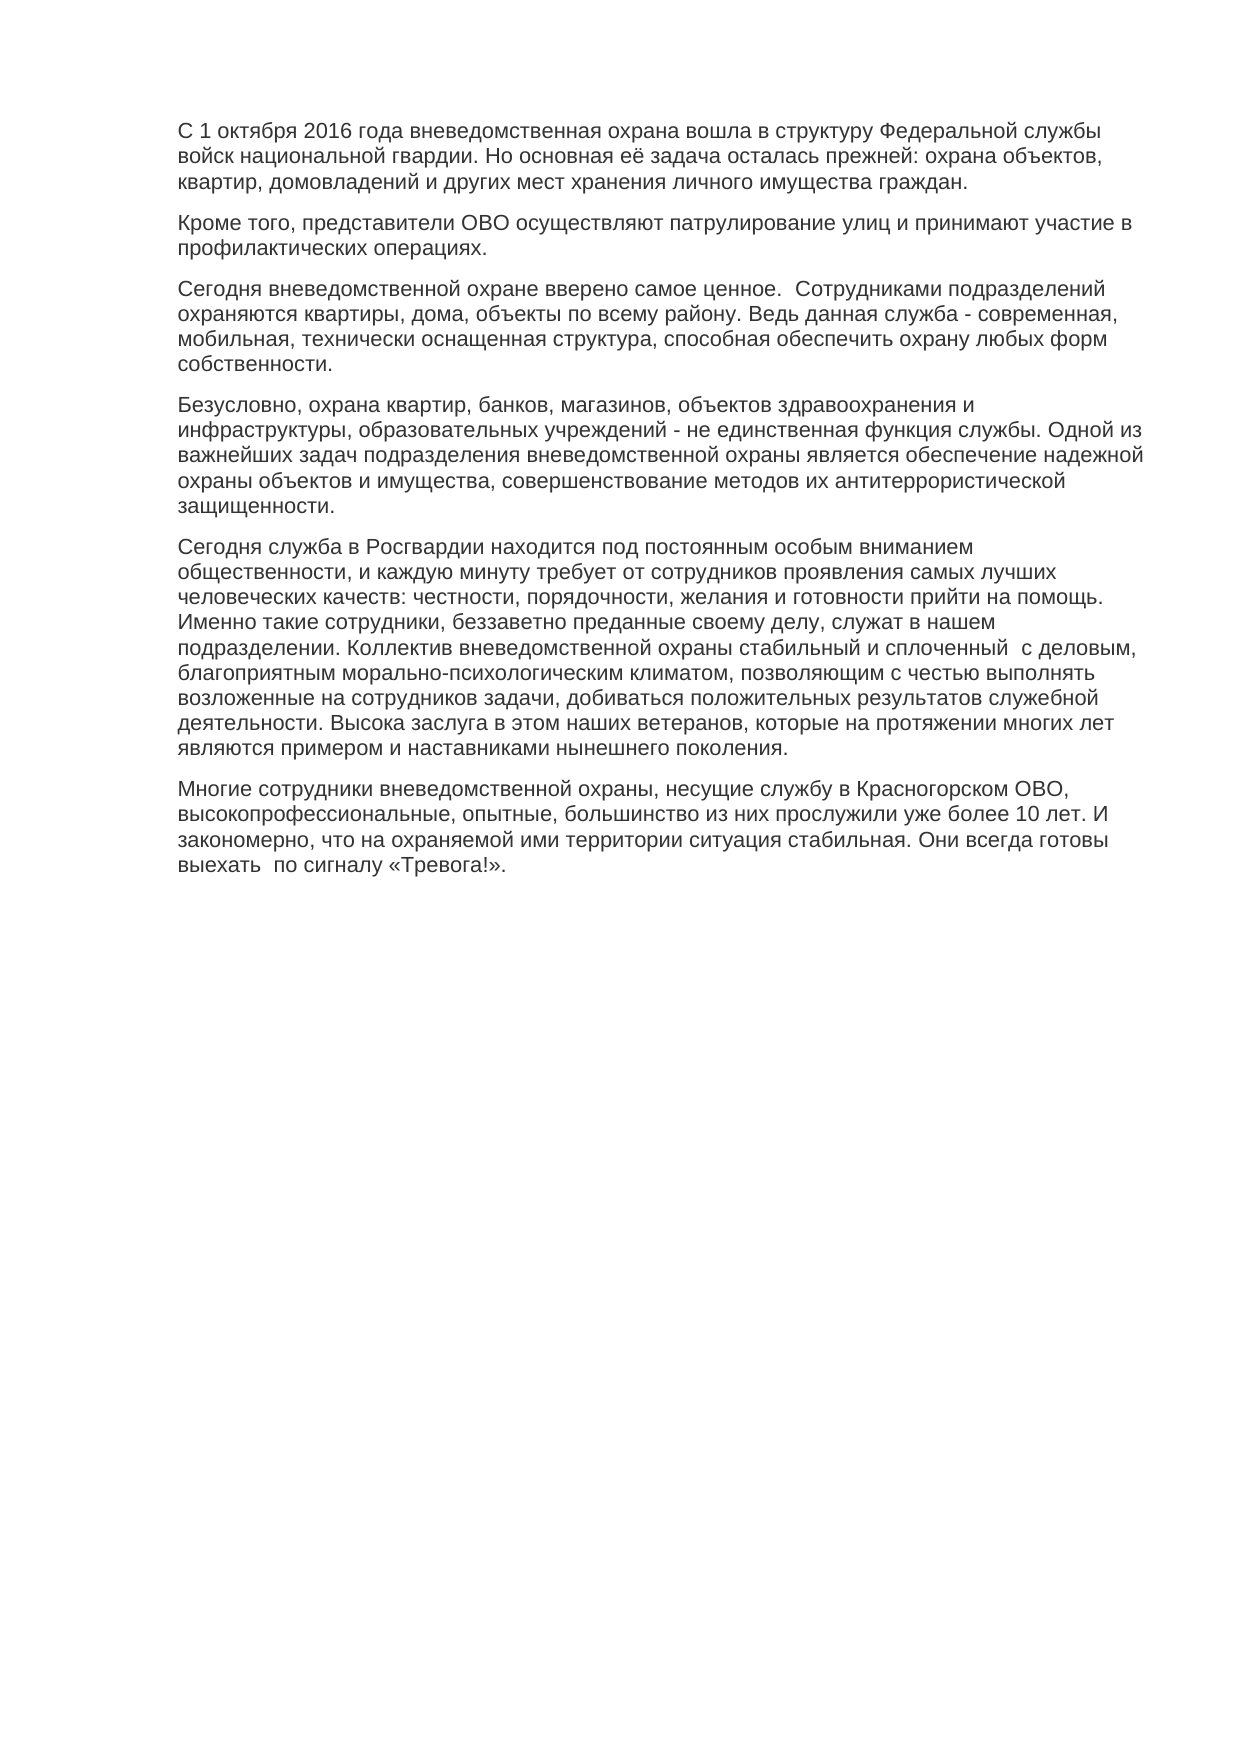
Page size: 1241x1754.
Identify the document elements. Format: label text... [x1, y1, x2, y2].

text Кроме того, представители ОВО осуществляют патрулирование улиц и принимают участие в профилактических операциях. [177, 209, 1152, 260]
text Сегодня служба в Росгвардии находится под постоянным особым вниманием общественности, и каждую минуту требует от сотрудников проявления самых лучших человеческих качеств: честности, порядочности, желания и готовности прийти на помощь. Именно такие сотрудники, беззаветно преданные своему делу, служат в нашем подразделении. Коллектив вневедомственной охраны стабильный и сплоченный с деловым, благоприятным морально-психологическим климатом, позволяющим с честью выполнять возложенные на сотрудников задачи, добиваться положительных результатов служебной деятельности. Высока заслуга в этом наших ветеранов, которые на протяжении многих лет являются примером и наставниками нынешнего поколения. [177, 533, 1152, 760]
text С 1 октября 2016 года вневедомственная охрана вошла в структуру Федеральной службы войск национальной гвардии. Но основная её задача осталась прежней: охрана объектов, квартир, домовладений и других мест хранения личного имущества граждан. [177, 118, 1152, 194]
text Безусловно, охрана квартир, банков, магазинов, объектов здравоохранения и инфраструктуры, образовательных учреждений - не единственная функция службы. Одной из важнейших задач подразделения вневедомственной охраны является обеспечение надежной охраны объектов и имущества, совершенствование методов их антитеррористической защищенности. [177, 392, 1152, 518]
text Многие сотрудники вневедомственной охраны, несущие службу в Красногорском ОВО, высокопрофессиональные, опытные, большинство из них прослужили уже более 10 лет. И закономерно, что на охраняемой ими территории ситуация стабильная. Они всегда готовы выехать по сигналу «Тревога!». [177, 776, 1152, 877]
text Сегодня вневедомственной охране вверено самое ценное. Сотрудниками подразделений охраняются квартиры, дома, объекты по всему району. Ведь данная служба - современная, мобильная, технически оснащенная структура, способная обеспечить охрану любых форм собственности. [177, 275, 1152, 376]
